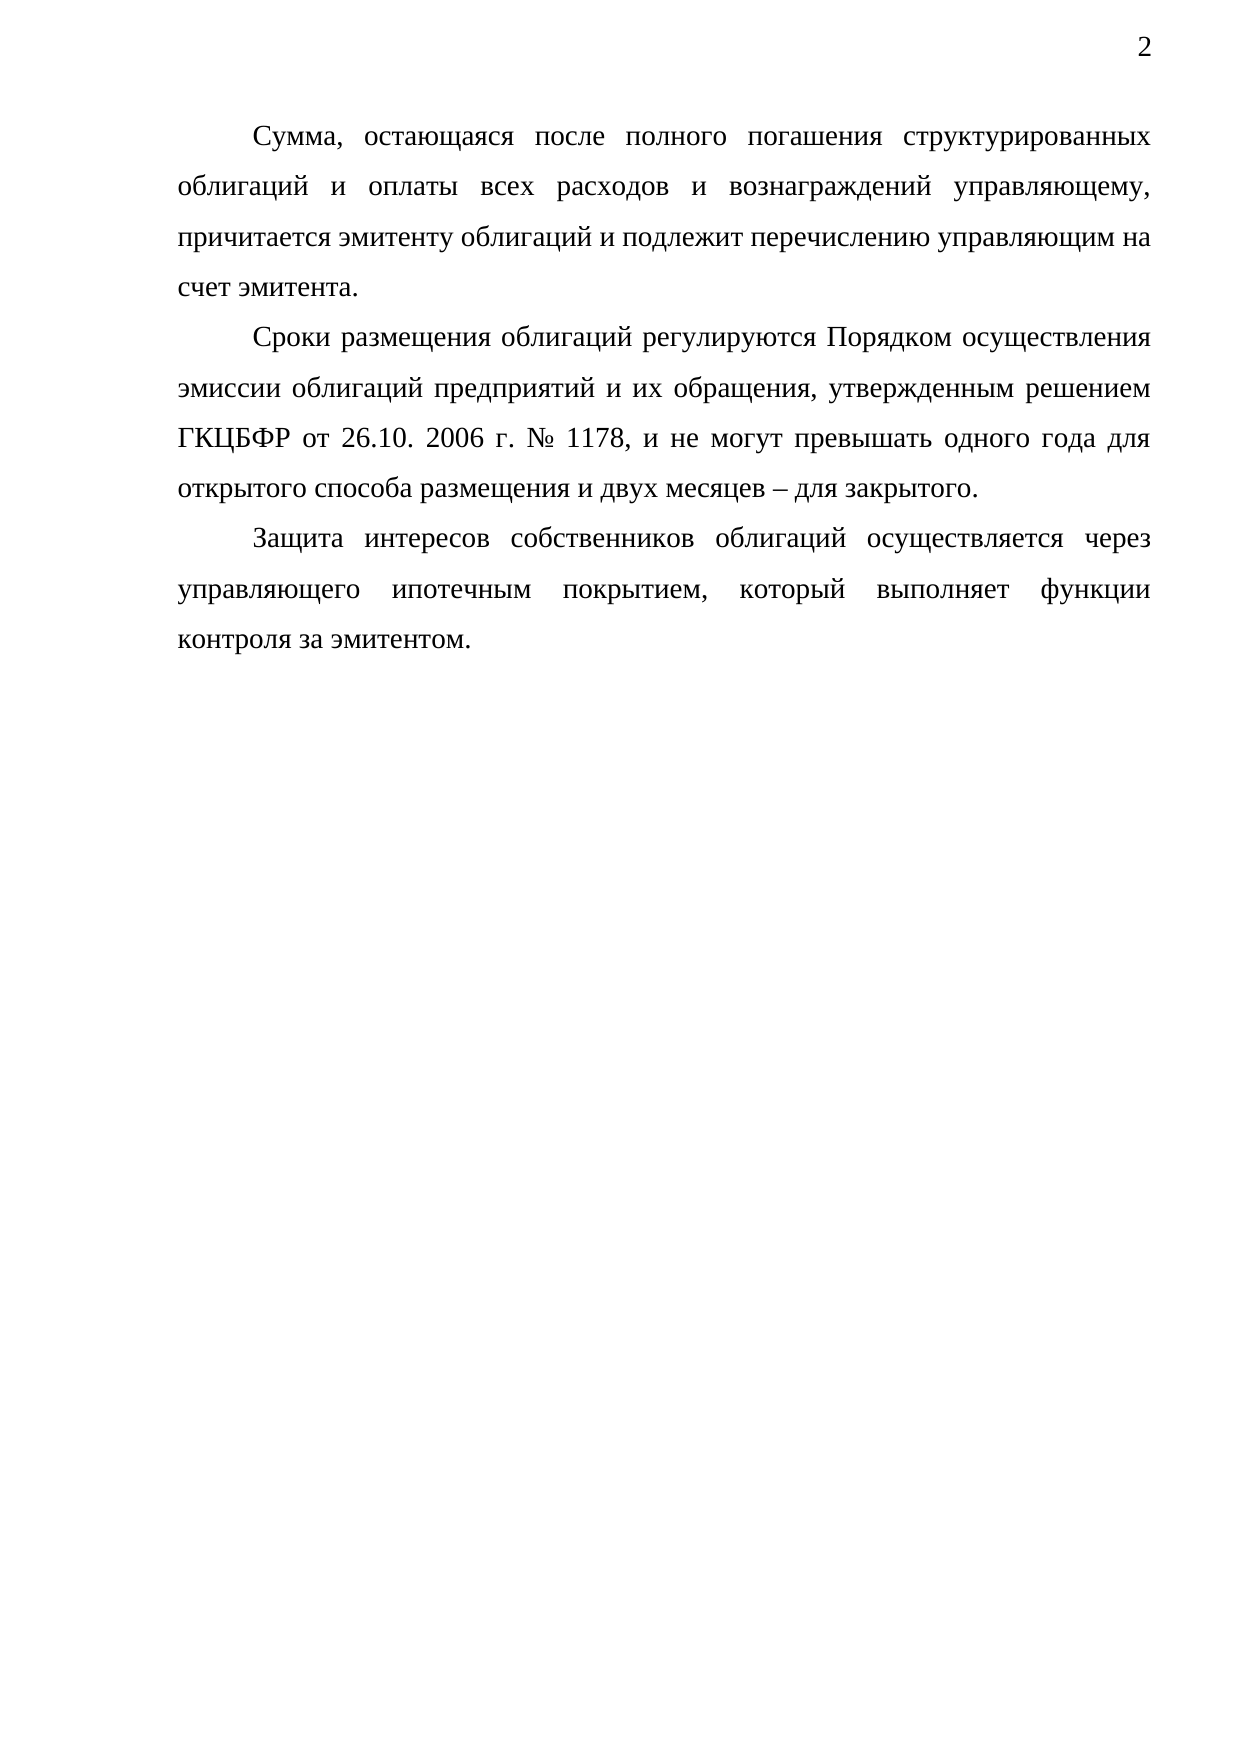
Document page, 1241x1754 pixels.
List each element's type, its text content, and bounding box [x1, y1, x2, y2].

text Защита интересов собственников облигаций осуществляется через управляющего ипотечным покрытием, который выполняет функции контроля за эмитентом. [177, 521, 1152, 655]
text Сумма, остающаяся после полного погашения структурированных облигаций и оплаты всех расходов и вознаграждений управляющему, причитается эмитенту облигаций и подлежит перечислению управляющим на счет эмитента. [177, 118, 1152, 303]
text Сроки размещения облигаций регулируются Порядком осуществления эмиссии облигаций предприятий и их обращения, утвержденным решением ГКЦБФР от 26.10. 2006 г. № 1178, и не могут превышать одного года для открытого способа размещения и двух месяцев – для закрытого. [177, 319, 1152, 504]
